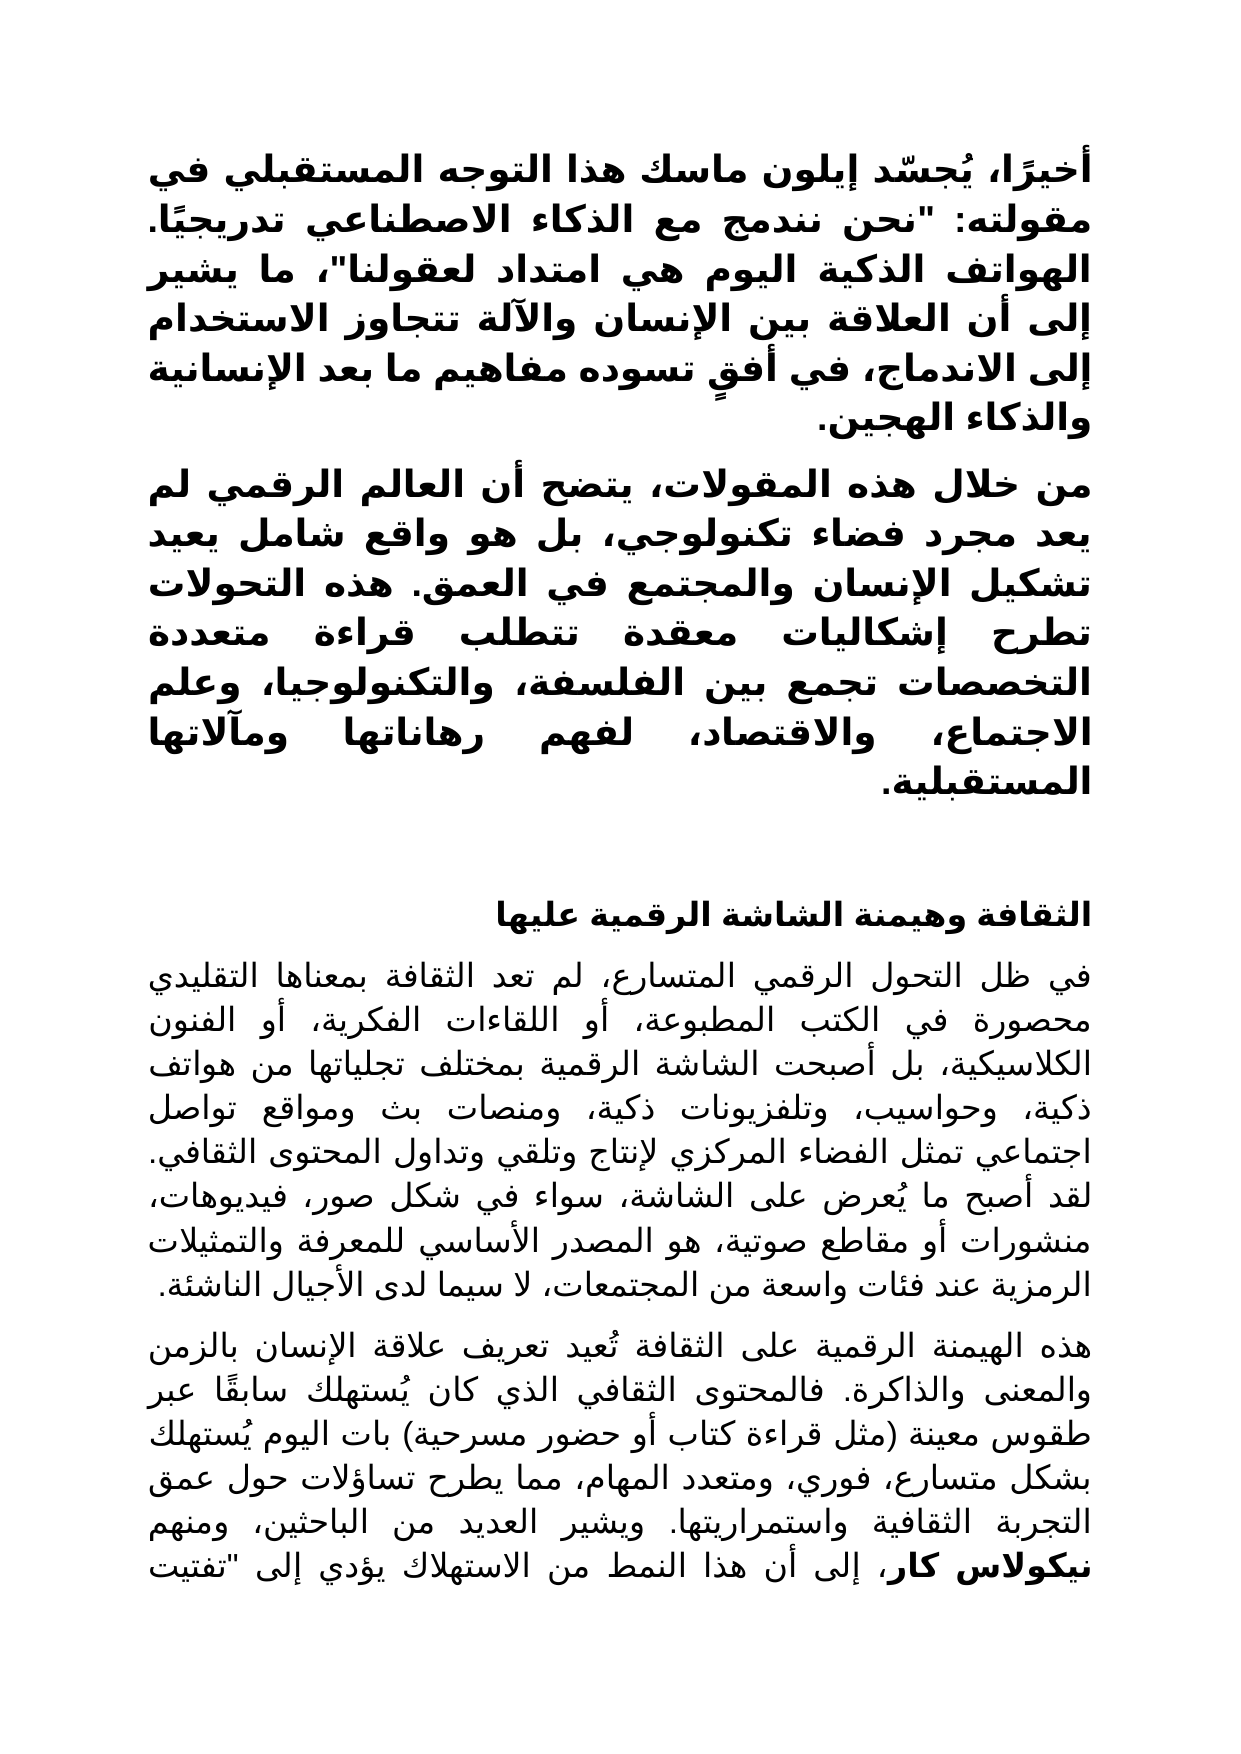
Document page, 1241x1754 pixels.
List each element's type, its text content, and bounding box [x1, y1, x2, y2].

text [148, 1326, 1093, 1585]
text الثقافة وهيمنة الشاشة الرقمية عليها [148, 895, 1093, 933]
text من خلال هذه المقولات، يتضح أن العالم الرقمي لم يعد مجرد فضاء تكنولوجي، بل هو واقع شامل يعيد تشكيل الإنسان والمجتمع في العمق. هذه التحولات تطرح إشكاليات معقدة تتطلب قراءة متعددة التخصصات تجمع بين الفلسفة، والتكنولوجيا، وعلم الاجتماع، والاقتصاد، لفهم رهاناتها ومآلاتها المستقبلية. [148, 462, 1093, 802]
text في ظل التحول الرقمي المتسارع، لم تعد الثقافة بمعناها التقليدي محصورة في الكتب المطبوعة، أو اللقاءات الفكرية، أو الفنون الكلاسيكية، بل أصبحت الشاشة الرقمية بمختلف تجلياتها من هواتف ذكية، وحواسيب، وتلفزيونات ذكية، ومنصات بث ومواقع تواصل اجتماعي تمثل الفضاء المركزي لإنتاج وتلقي وتداول المحتوى الثقافي. لقد أصبح ما يُعرض على الشاشة، سواء في شكل صور، فيديوهات، منشورات أو مقاطع صوتية، هو المصدر الأساسي للمعرفة والتمثيلات الرمزية عند فئات واسعة من المجتمعات، لا سيما لدى الأجيال الناشئة. [148, 956, 1093, 1303]
text أخيرًا، يُجسّد إيلون ماسك هذا التوجه المستقبلي في مقولته: "نحن نندمج مع الذكاء الاصطناعي تدريجيًا. الهواتف الذكية اليوم هي امتداد لعقولنا"، ما يشير إلى أن العلاقة بين الإنسان والآلة تتجاوز الاستخدام إلى الاندماج، في أفقٍ تسوده مفاهيم ما بعد الإنسانية والذكاء الهجين. [148, 148, 1093, 439]
